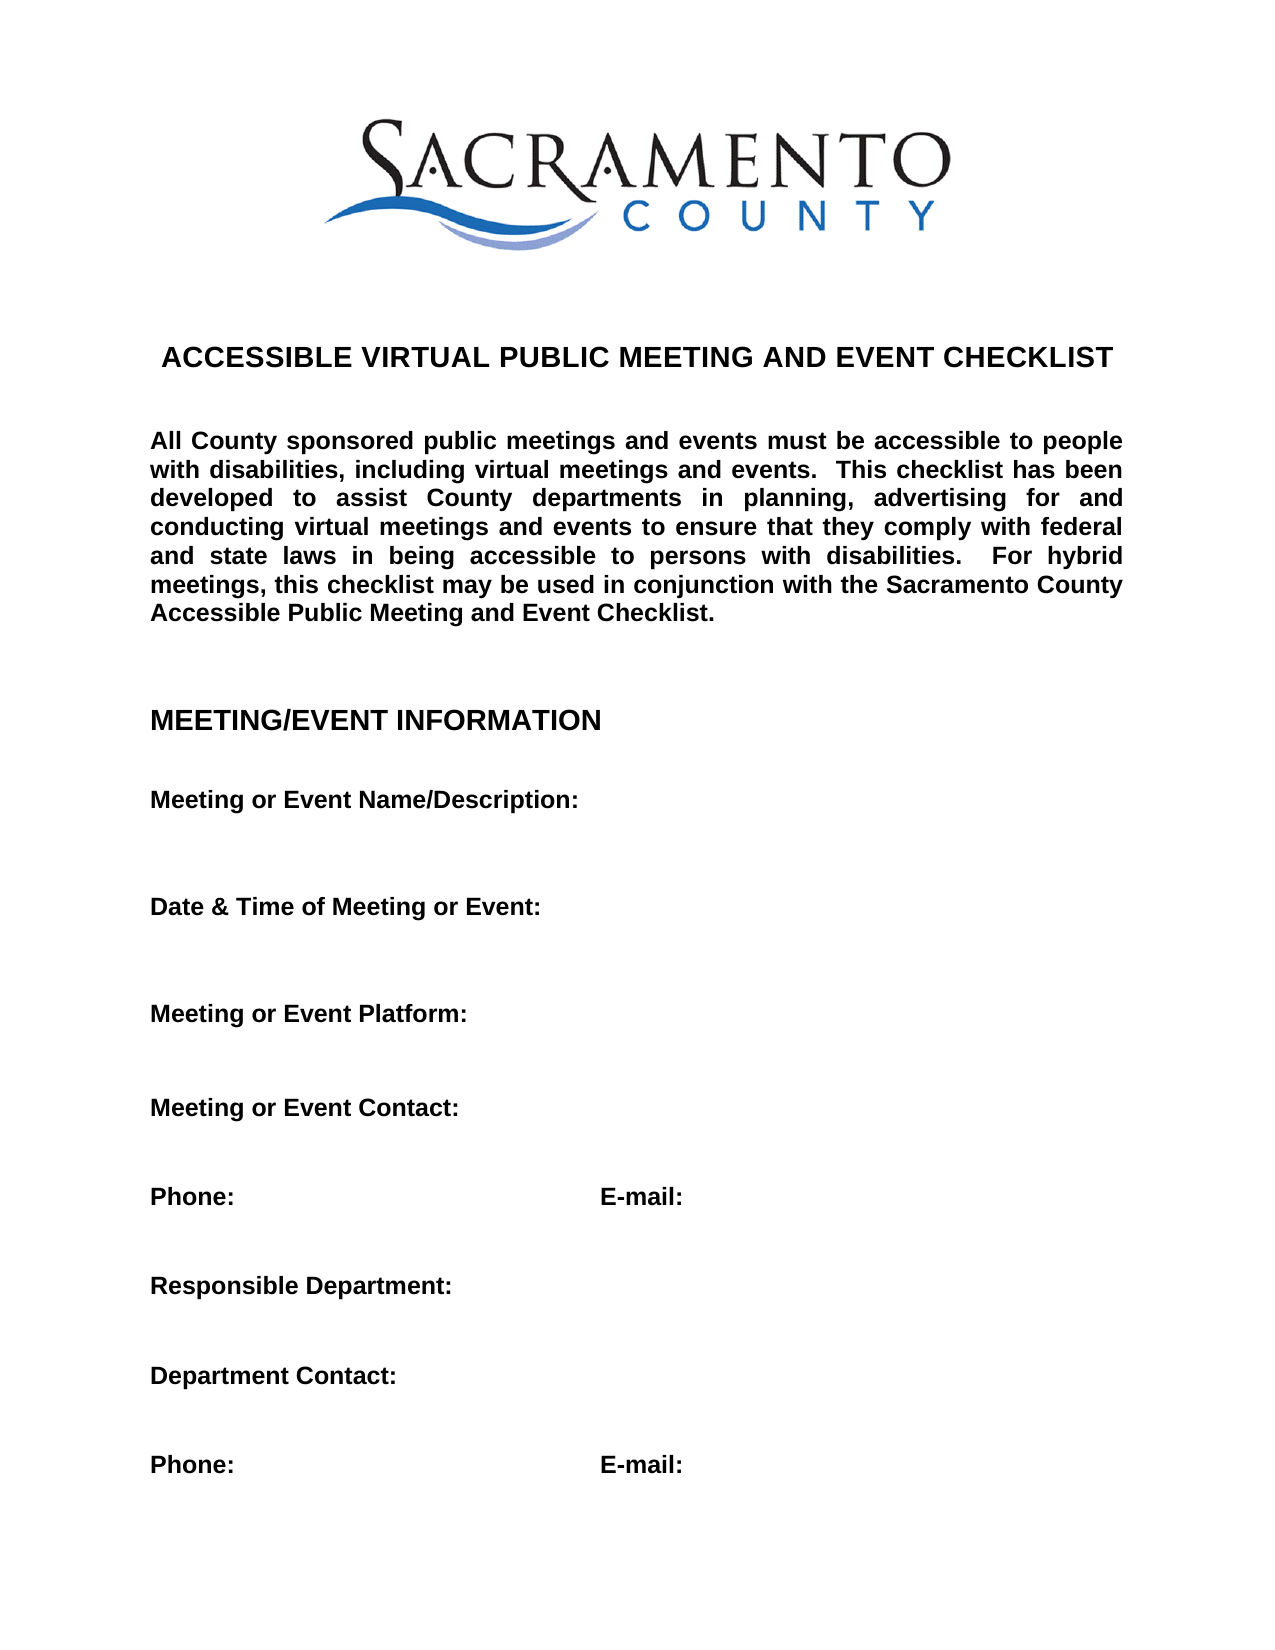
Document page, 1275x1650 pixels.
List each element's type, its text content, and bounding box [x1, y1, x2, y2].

text Date & Time of Meeting or Event: [150, 892, 1125, 921]
text Department Contact: [150, 1361, 1125, 1389]
text All County sponsored public meetings and events must be accessible to people with disabilities, including virtual meetings and events. This checklist has been developed to assist County departments in planning, advertising for and conducting virtual meetings and events to ensure that they comply with federal and state laws in being accessible to persons with disabilities. For hybrid meetings, this checklist may be used in conjunction with the Sacramento County Accessible Public Meeting and Event Checklist. [150, 426, 1125, 627]
picture [317, 108, 958, 262]
text Phone: E-mail: [150, 1450, 1125, 1479]
text Meeting or Event Name/Description: [150, 785, 1125, 814]
text Meeting or Event Platform: [150, 999, 1125, 1028]
subtitle ACCESSIBLE VIRTUAL PUBLIC MEETING AND EVENT CHECKLIST [150, 340, 1125, 373]
subtitle MEETING/EVENT INFORMATION [150, 703, 1125, 737]
text Phone: E-mail: [150, 1182, 1125, 1211]
text Meeting or Event Contact: [150, 1092, 1125, 1121]
text Responsible Department: [150, 1271, 1125, 1300]
